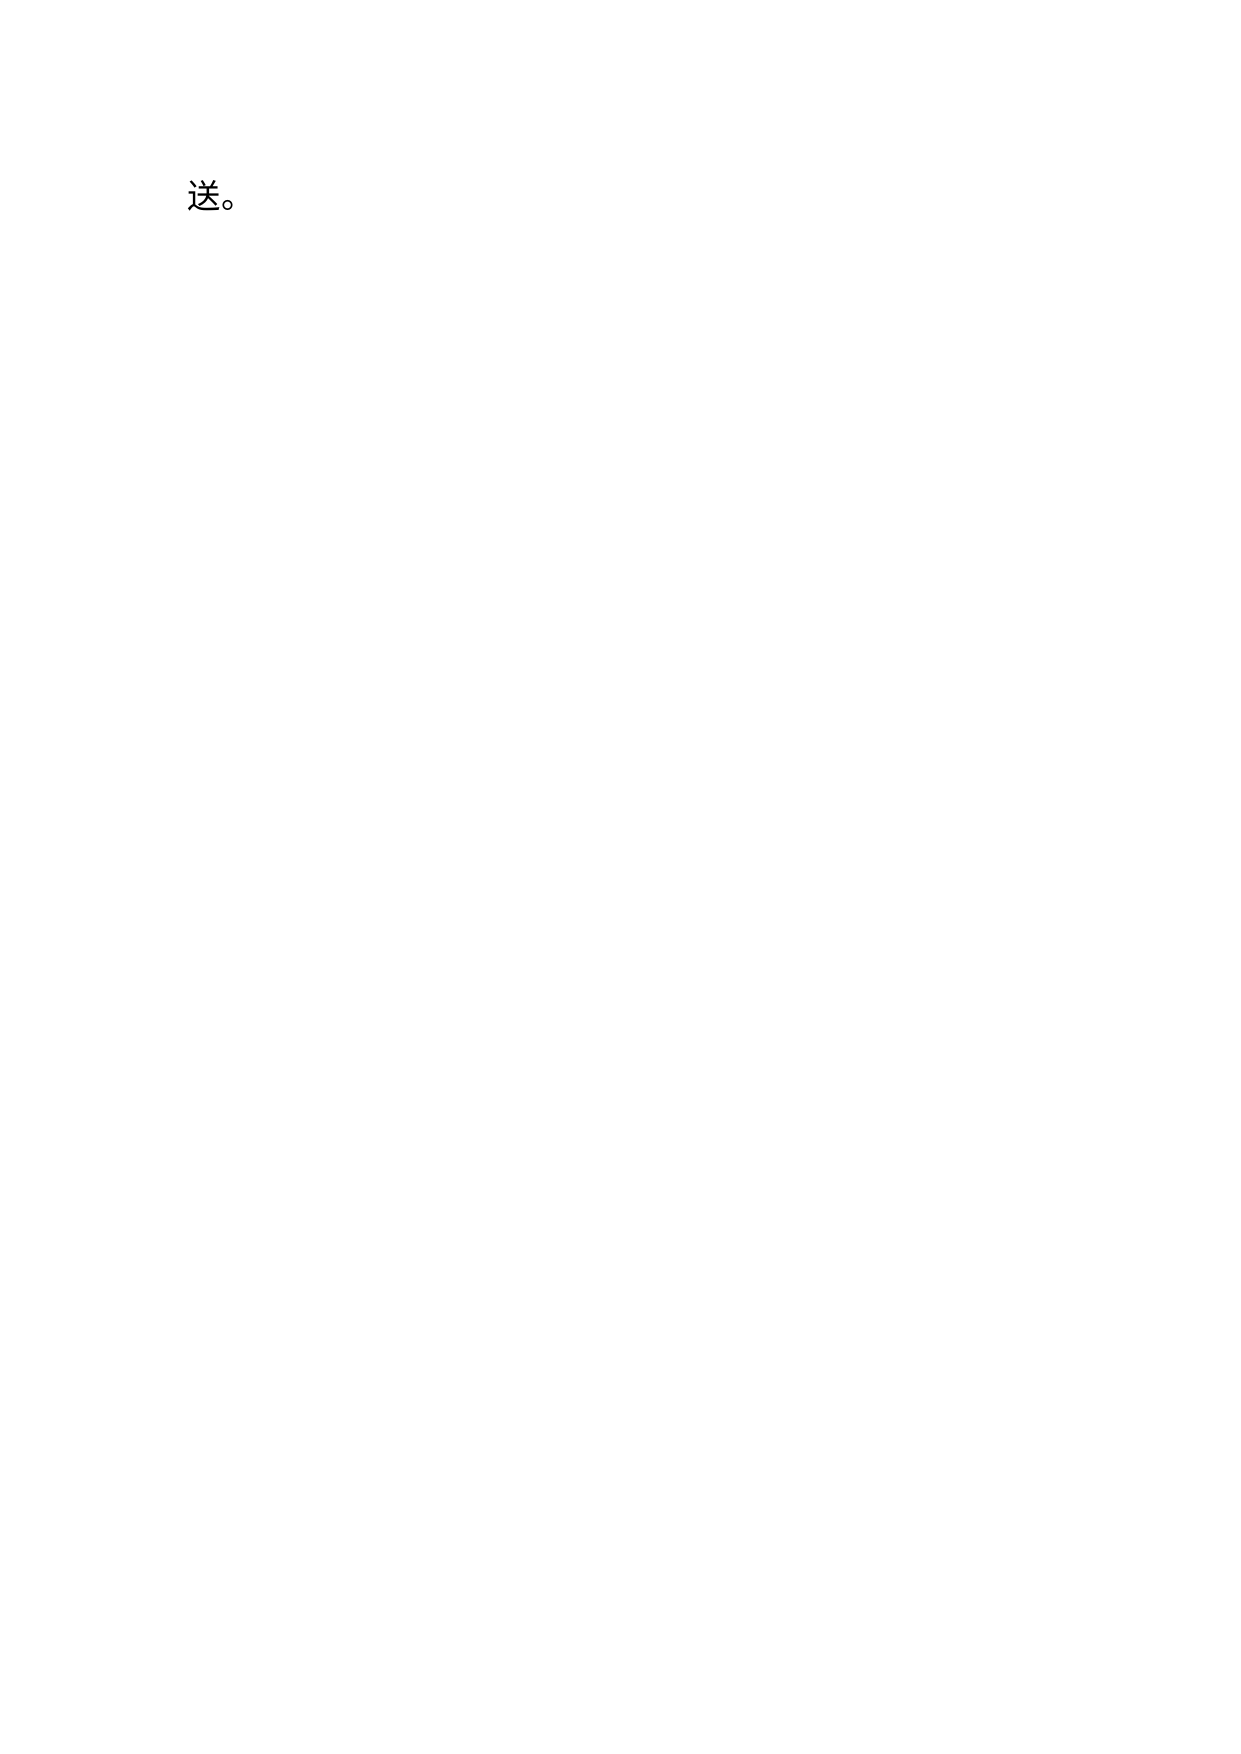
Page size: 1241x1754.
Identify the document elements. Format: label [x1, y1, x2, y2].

text [187, 162, 1053, 227]
